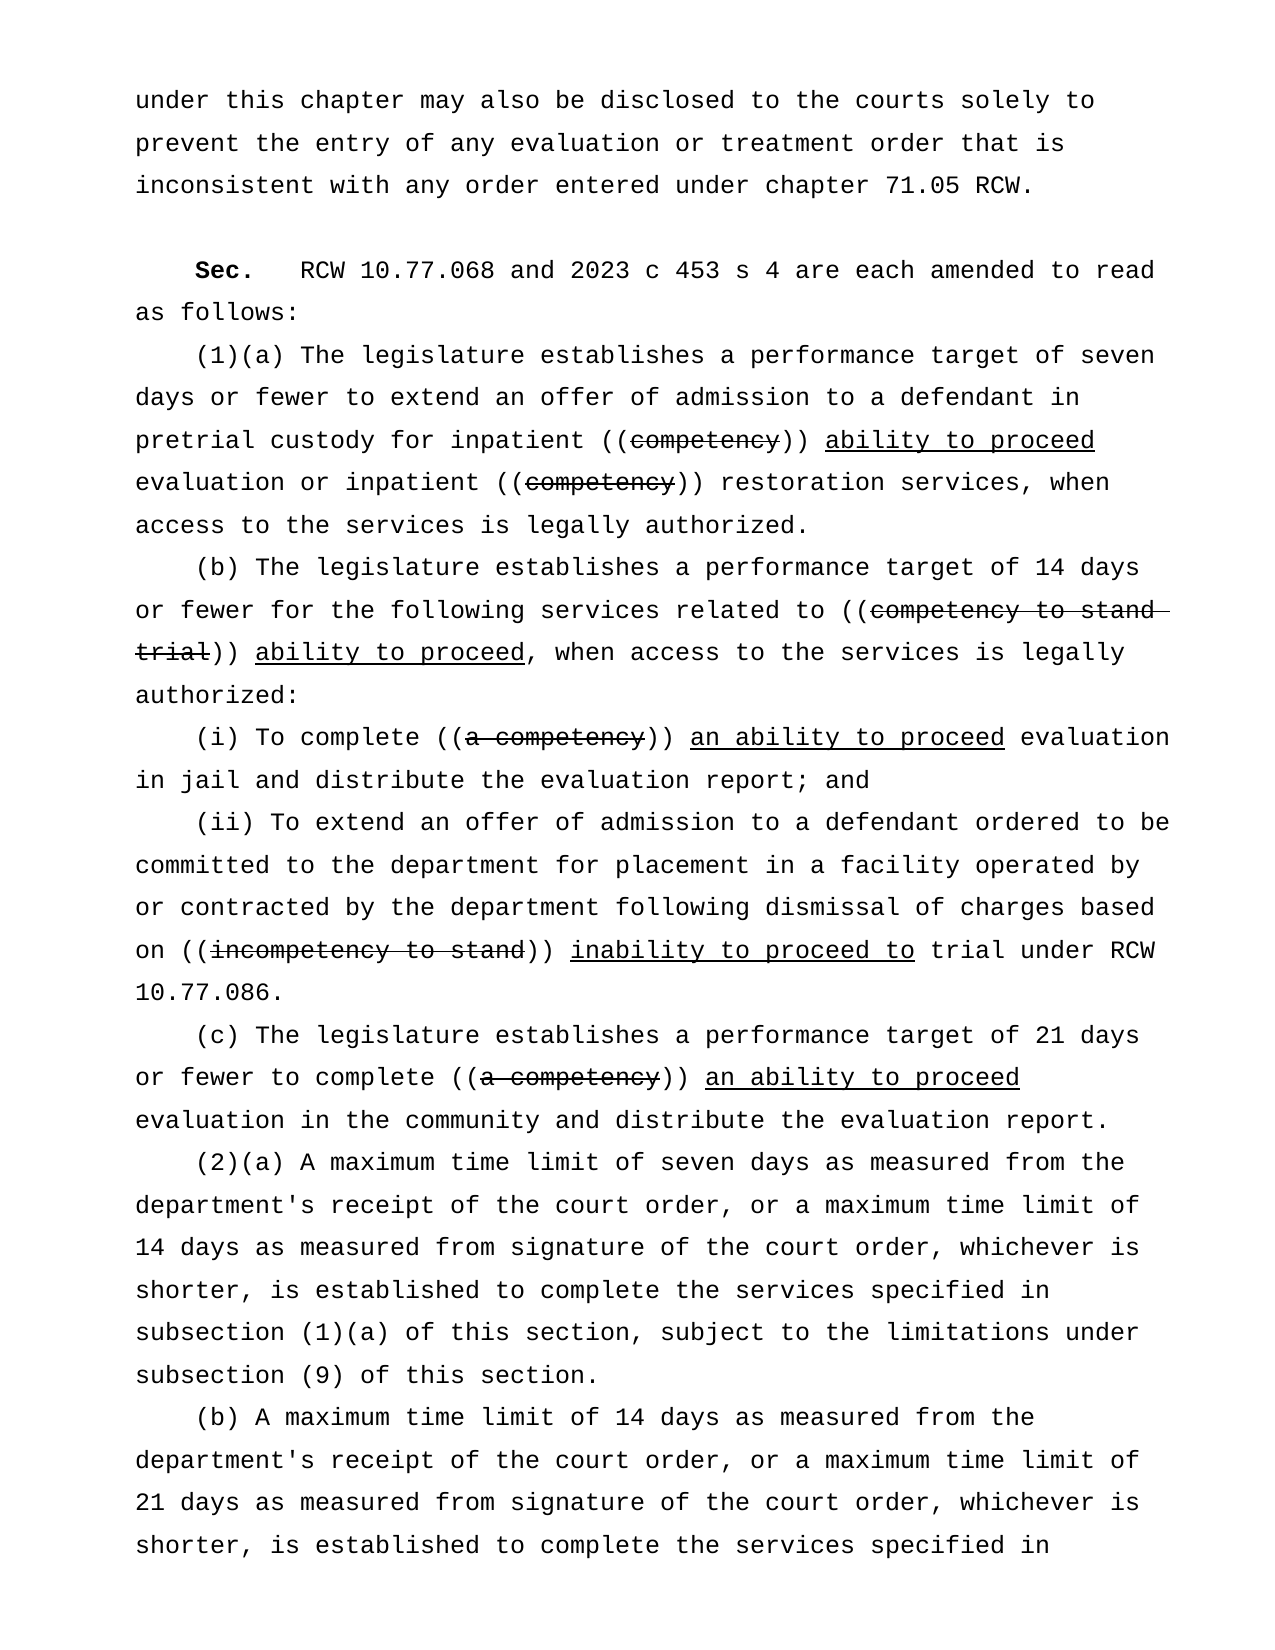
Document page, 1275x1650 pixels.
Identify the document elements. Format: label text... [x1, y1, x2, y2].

text (b) The legislature establishes a performance target of 14 days or fewer for the following services related to ((competency to stand trial)) ability to proceed, when access to the services is legally authorized: [135, 542, 1170, 712]
text (c) The legislature establishes a performance target of 21 days or fewer to complete ((a competency)) an ability to proceed evaluation in the community and distribute the evaluation report. [135, 1009, 1170, 1137]
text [135, 1392, 1170, 1562]
text (i) To complete ((a competency)) an ability to proceed evaluation in jail and distribute the evaluation report; and [135, 712, 1170, 797]
text (ii) To extend an offer of admission to a defendant ordered to be committed to the department for placement in a facility operated by or contracted by the department following dismissal of charges based on ((incompetency to stand)) inability to proceed to trial under RCW 10.77.086. [135, 797, 1170, 1009]
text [135, 75, 1170, 202]
text Sec. RCW 10.77.068 and 2023 c 453 s 4 are each amended to read as follows: [135, 244, 1170, 329]
text (1)(a) The legislature establishes a performance target of seven days or fewer to extend an offer of admission to a defendant in pretrial custody for inpatient ((competency)) ability to proceed evaluation or inpatient ((competency)) restoration services, when access to the services is legally authorized. [135, 329, 1170, 542]
text (2)(a) A maximum time limit of seven days as measured from the department's receipt of the court order, or a maximum time limit of 14 days as measured from signature of the court order, whichever is shorter, is established to complete the services specified in subsection (1)(a) of this section, subject to the limitations under subsection (9) of this section. [135, 1137, 1170, 1392]
